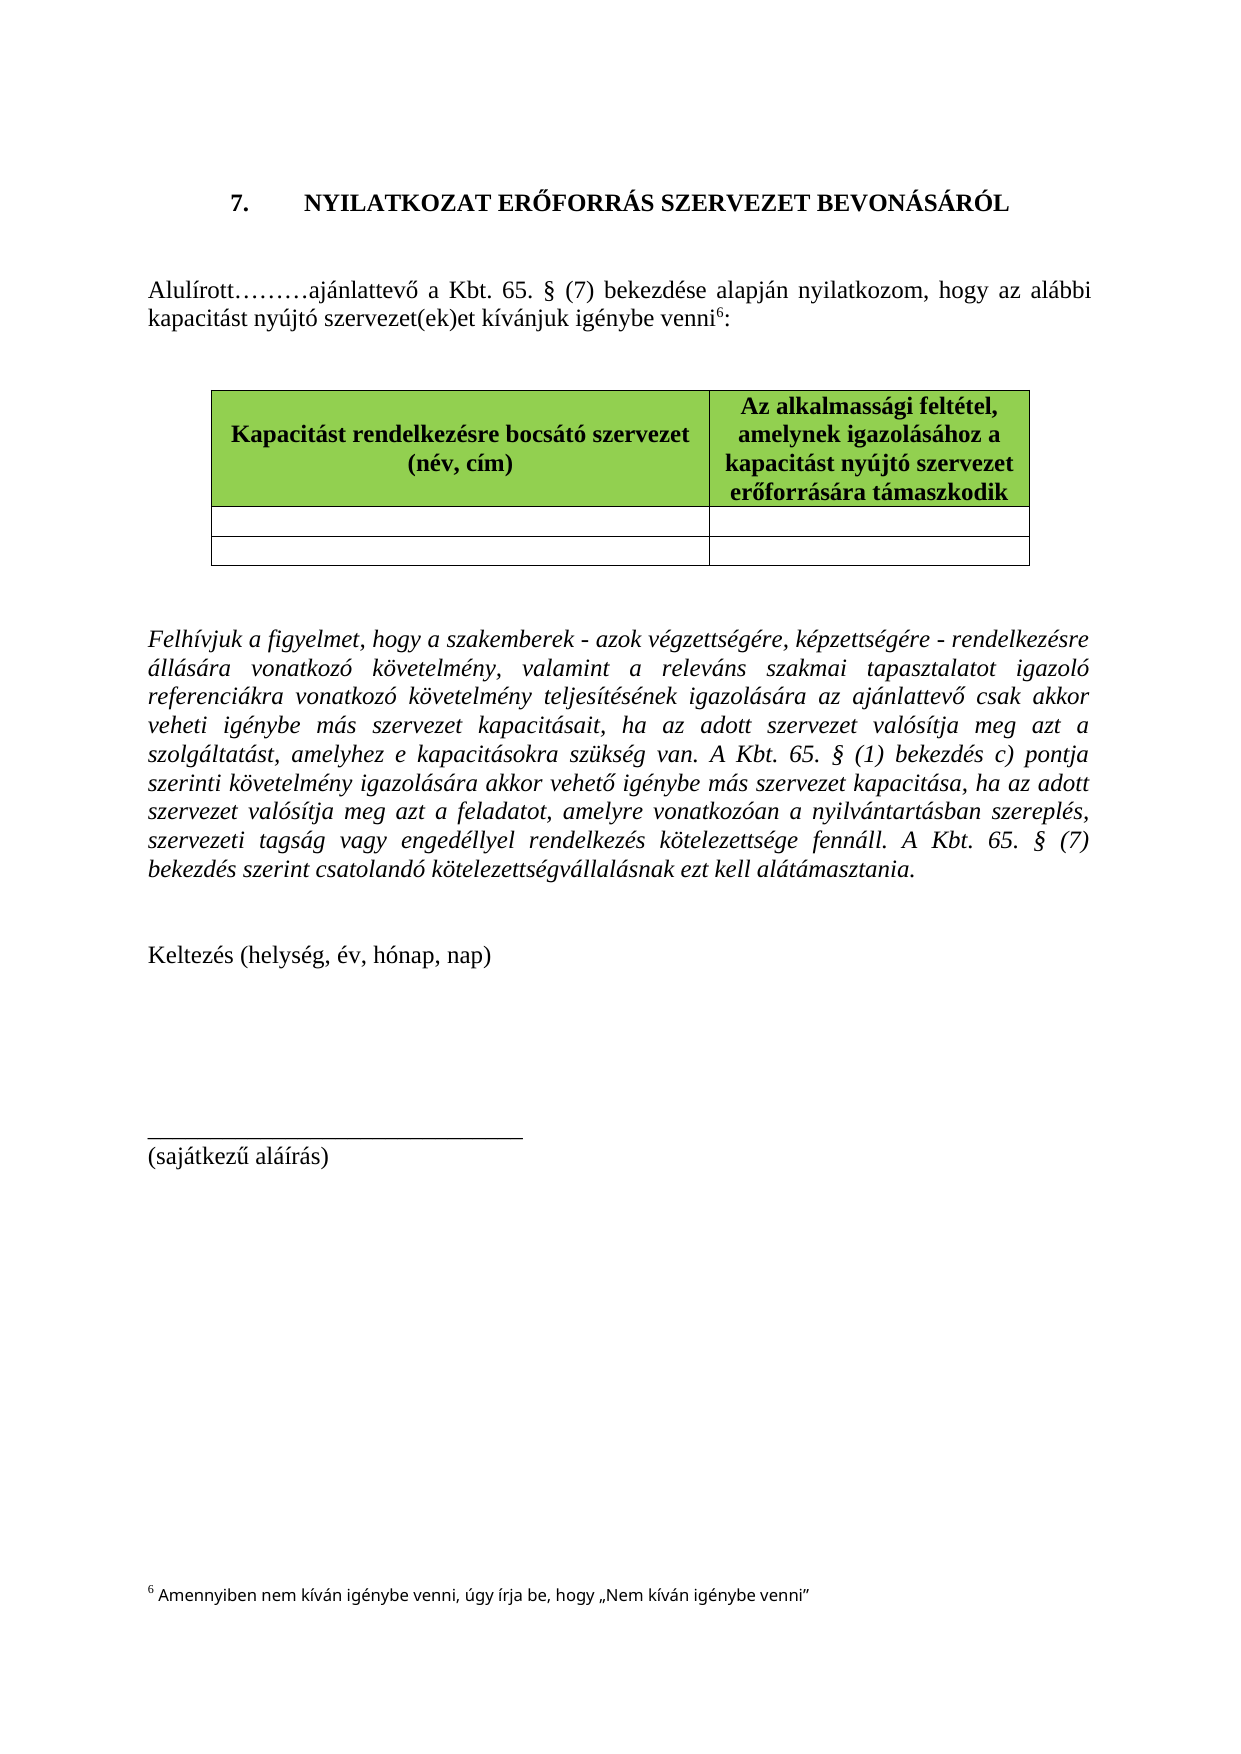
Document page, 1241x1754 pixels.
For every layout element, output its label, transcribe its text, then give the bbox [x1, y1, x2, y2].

text ______________________________ [148, 1113, 1093, 1141]
text Keltezés (helység, év, hónap, nap) [148, 940, 1093, 969]
text Felhívjuk a figyelmet, hogy a szakemberek - azok végzettségére, képzettségére - rendelkezésre állására vonatkozó követelmény, valamint a releváns szakmai tapasztalatot igazoló referenciákra vonatkozó követelmény teljesítésének igazolására az ajánlattevő csak akkor veheti igénybe más szervezet kapacitásait, ha az adott szervezet valósítja meg azt a szolgáltatást, amelyhez e kapacitásokra szükség van. A Kbt. 65. § (1) bekezdés c) pontja szerinti követelmény igazolására akkor vehető igénybe más szervezet kapacitása, ha az adott szervezet valósítja meg azt a feladatot, amelyre vonatkozóan a nyilvántartásban szereplés, szervezeti tagság vagy engedéllyel rendelkezés kötelezettsége fennáll. A Kbt. 65. § (7) bekezdés szerint csatolandó kötelezettségvállalásnak ezt kell alátámasztania. [148, 624, 1093, 883]
table_cell [710, 507, 1029, 536]
list NYILATKOZAT ERŐFORRÁS SZERVEZET BEVONÁSÁRÓL [148, 188, 1093, 217]
table_cell [710, 537, 1029, 565]
table_header Az alkalmassági feltétel, amelynek igazolásához a kapacitást nyújtó szervezet erőforrására támaszkodik [710, 391, 1029, 506]
text Alulírott………ajánlattevő a Kbt. 65. § (7) bekezdése alapján nyilatkozom, hogy az alábbi kapacitást nyújtó szervezet(ek)et kívánjuk igénybe venni: [148, 275, 1093, 332]
table_header Kapacitást rendelkezésre bocsátó szervezet (név, cím) [212, 391, 709, 506]
text (sajátkezű aláírás) [148, 1141, 1093, 1170]
table_cell [212, 507, 709, 536]
table_cell [212, 537, 709, 565]
